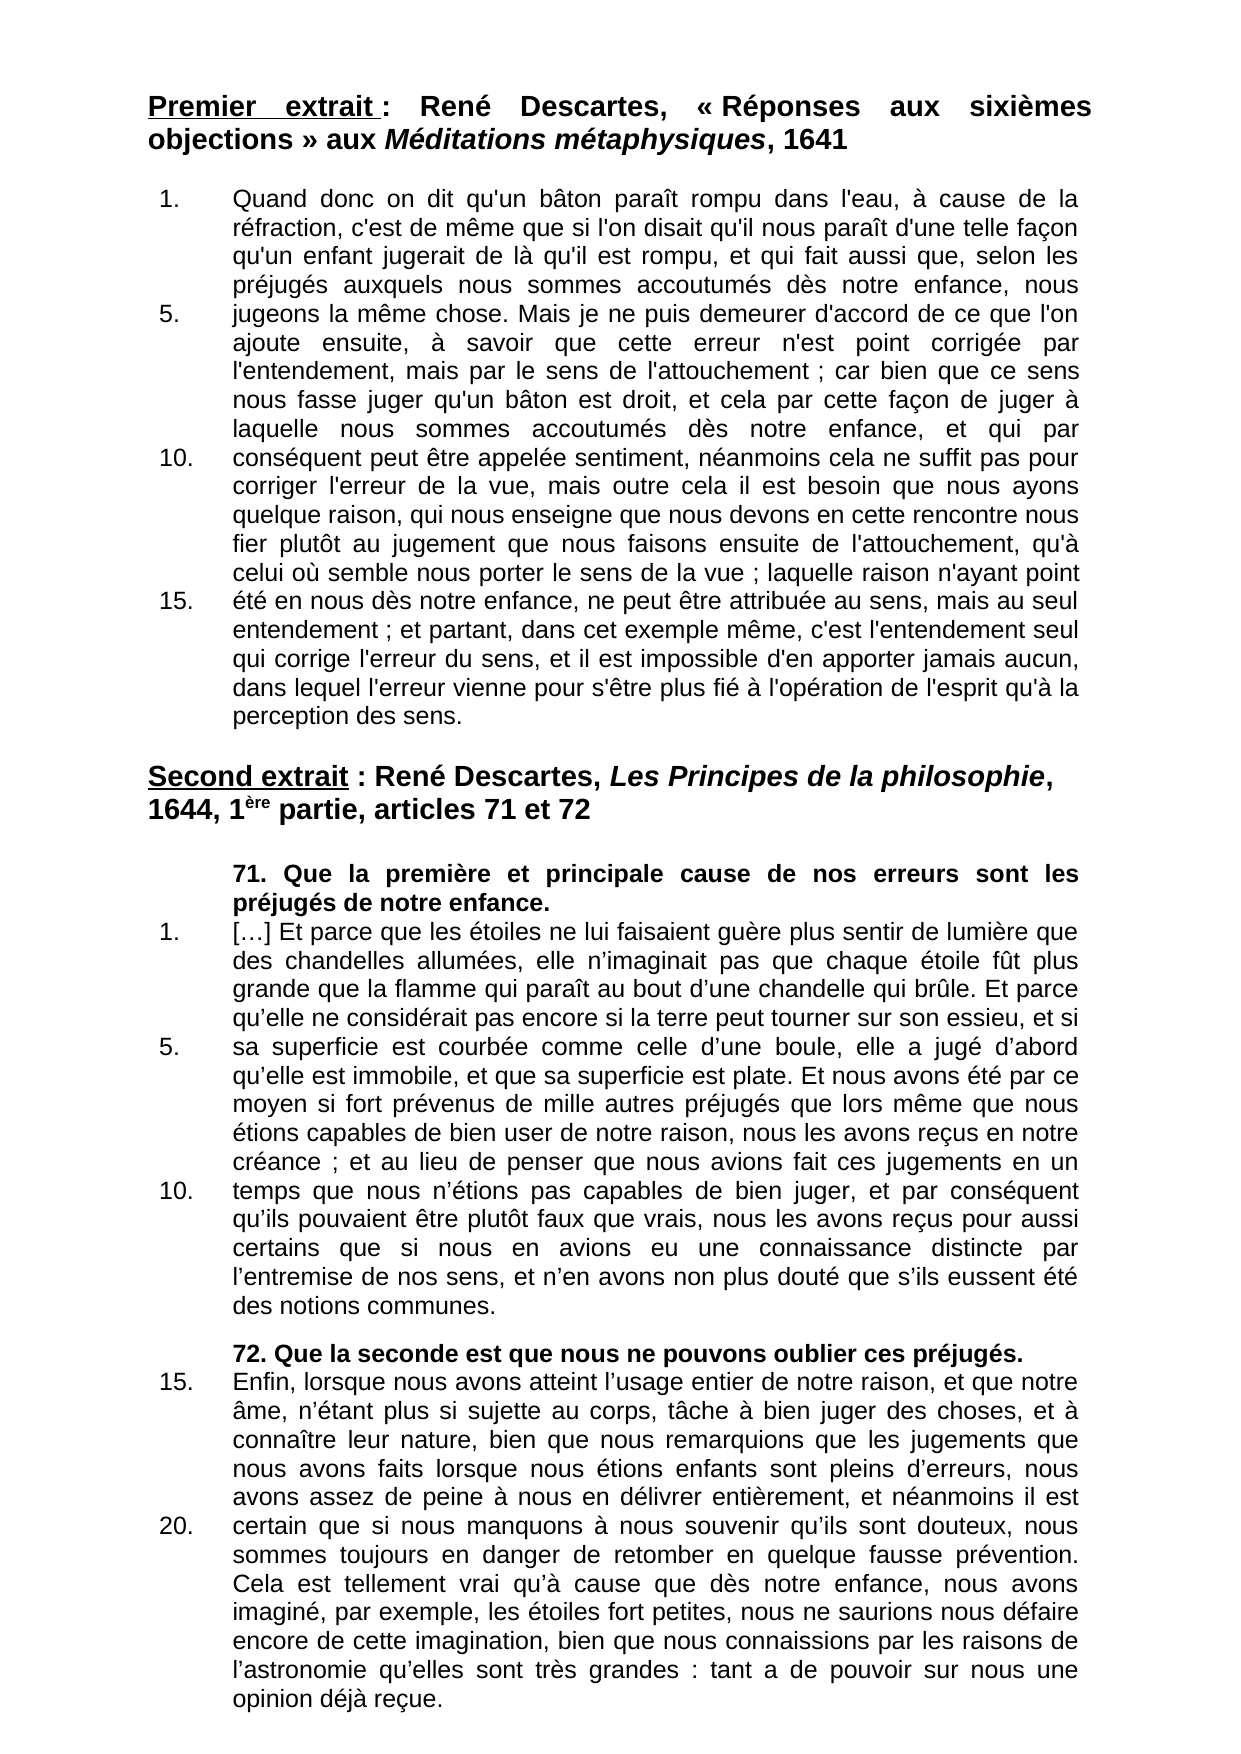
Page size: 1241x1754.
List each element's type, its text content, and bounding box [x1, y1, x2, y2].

table_header 71. Que la première et principale cause de nos erreurs sont les préjugés de notre enfance. […] Et parce que les étoiles ne lui faisaient guère plus sentir de lumière que des chandelles allumées, elle n’imaginait pas que chaque étoile fût plus grande que la flamme qui paraît au bout d’une chandelle qui brûle. Et parce qu’elle ne considérait pas encore si la terre peut tourner sur son essieu, et si sa superficie est courbée comme celle d’une boule, elle a jugé d’abord qu’elle est immobile, et que sa superficie est plate. Et nous avons été par ce moyen si fort prévenus de mille autres préjugés que lors même que nous étions capables de bien user de notre raison, nous les avons reçus en notre créance ; et au lieu de penser que nous avions fait ces jugements en un temps que nous n’étions pas capables de bien juger, et par conséquent qu’ils pouvaient être plutôt faux que vrais, nous les avons reçus pour aussi certains que si nous en avions eu une connaissance distincte par l’entremise de nos sens, et n’en avons non plus douté que s’ils eussent été des notions communes. 72. Que la seconde est que nous ne pouvons oublier ces préjugés. Enfin, lorsque nous avons atteint l’usage entier de notre raison, et que notre âme, n’étant plus si sujette au corps, tâche à bien juger des choses, et à connaître leur nature, bien que nous remarquions que les jugements que nous avons faits lorsque nous étions enfants sont pleins d’erreurs, nous avons assez de peine à nous en délivrer entièrement, et néanmoins il est certain que si nous manquons à nous souvenir qu’ils sont douteux, nous sommes toujours en danger de retomber en quelque fausse prévention. Cela est tellement vrai qu’à cause que dès notre enfance, nous avons imaginé, par exemple, les étoiles fort petites, nous ne saurions nous défaire encore de cette imagination, bien que nous connaissions par les raisons de l’astronomie qu’elles sont très grandes : tant a de pouvoir sur nous une opinion déjà reçue. [221, 859, 1092, 1712]
text Premier extrait : René Descartes, « Réponses aux sixièmes objections » aux Méditations métaphysiques, 1641 [148, 89, 1093, 156]
table_header Quand donc on dit qu'un bâton paraît rompu dans l'eau, à cause de la réfraction, c'est de même que si l'on disait qu'il nous paraît d'une telle façon qu'un enfant jugerait de là qu'il est rompu, et qui fait aussi que, selon les préjugés auxquels nous sommes accoutumés dès notre enfance, nous jugeons la même chose. Mais je ne puis demeurer d'accord de ce que l'on ajoute ensuite, à savoir que cette erreur n'est point corrigée par l'entendement, mais par le sens de l'attouchement ; car bien que ce sens nous fasse juger qu'un bâton est droit, et cela par cette façon de juger à laquelle nous sommes accoutumés dès notre enfance, et qui par conséquent peut être appelée sentiment, néanmoins cela ne suffit pas pour corriger l'erreur de la vue, mais outre cela il est besoin que nous ayons quelque raison, qui nous enseigne que nous devons en cette rencontre nous fier plutôt au jugement que nous faisons ensuite de l'attouchement, qu'à celui où semble nous porter le sens de la vue ; laquelle raison n'ayant point été en nous dès notre enfance, ne peut être attribuée au sens, mais au seul entendement ; et partant, dans cet exemple même, c'est l'entendement seul qui corrige l'erreur du sens, et il est impossible d'en apporter jamais aucun, dans lequel l'erreur vienne pour s'être plus fié à l'opération de l'esprit qu'à la perception des sens. [221, 184, 1092, 730]
table_header 1. 5. 10. 15. [148, 184, 221, 730]
table_header 1. 5. 10. 15. 20. [148, 859, 221, 1712]
text Second extrait : René Descartes, Les Principes de la philosophie, 1644, 1ère partie, articles 71 et 72 [148, 759, 1093, 826]
